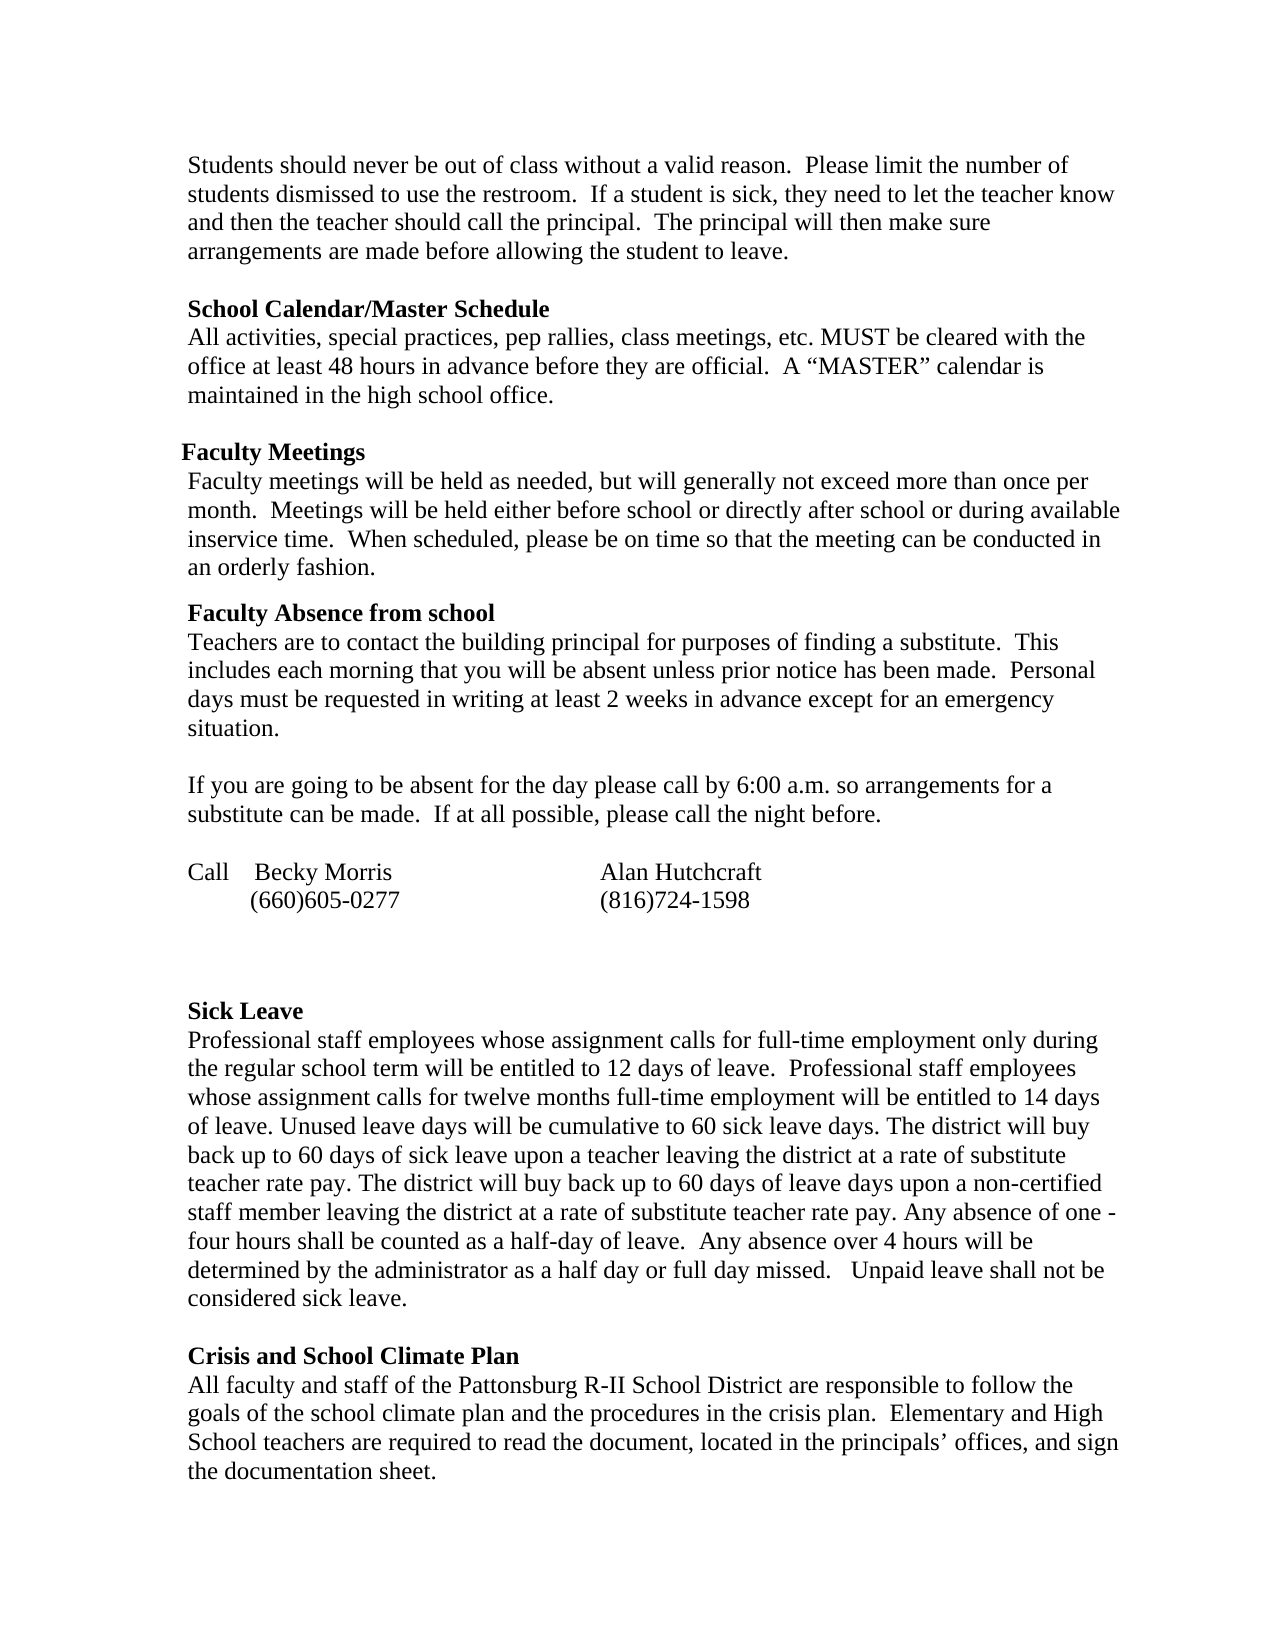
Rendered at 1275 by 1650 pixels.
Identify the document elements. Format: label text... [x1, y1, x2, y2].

text Faculty Absence from school [187, 598, 1125, 627]
text Crisis and School Climate Plan [187, 1341, 1125, 1370]
text Teachers are to contact the building principal for purposes of finding a substitute. This includes each morning that you will be absent unless prior notice has been made. Personal days must be requested in writing at least 2 weeks in advance except for an emergency situation. [187, 627, 1125, 742]
text All faculty and staff of the Pattonsburg R-II School District are responsible to follow the goals of the school climate plan and the procedures in the crisis plan. Elementary and High School teachers are required to read the document, located in the principals’ offices, and sign the documentation sheet. [187, 1370, 1125, 1485]
text Professional staff employees whose assignment calls for full-time employment only during the regular school term will be entitled to 12 days of leave. Professional staff employees whose assignment calls for twelve months full-time employment will be entitled to 14 days of leave. Unused leave days will be cumulative to 60 sick leave days. The district will buy back up to 60 days of sick leave upon a teacher leaving the district at a rate of substitute teacher rate pay. The district will buy back up to 60 days of leave days upon a non-certified staff member leaving the district at a rate of substitute teacher rate pay. Any absence of one - four hours shall be counted as a half-day of leave. Any absence over 4 hours will be determined by the administrator as a half day or full day missed. Unpaid leave shall not be considered sick leave. [187, 1025, 1125, 1312]
text If you are going to be absent for the day please call by 6:00 a.m. so arrangements for a substitute can be made. If at all possible, please call the night before. [187, 771, 1125, 828]
text Students should never be out of class without a valid reason. Please limit the number of students dismissed to use the restroom. If a student is sick, they need to let the teacher know and then the teacher should call the principal. The principal will then make sure arrangements are made before allowing the student to leave. [187, 150, 1125, 265]
text (660)605-0277 (816)724-1598 [187, 886, 1125, 914]
text Faculty Meetings [150, 437, 1125, 466]
text month. Meetings will be held either before school or directly after school or during available inservice time. When scheduled, please be on time so that the meeting can be conducted in an orderly fashion. [187, 495, 1125, 581]
text School Calendar/Master Schedule [187, 294, 1125, 322]
text Sick Leave [187, 996, 1125, 1025]
text All activities, special practices, pep rallies, class meetings, etc. MUST be cleared with the office at least 48 hours in advance before they are official. A “MASTER” calendar is maintained in the high school office. [187, 322, 1125, 409]
text Call Becky Morris Alan Hutchcraft [187, 857, 1125, 886]
text Faculty meetings will be held as needed, but will generally not exceed more than once per [150, 466, 1125, 495]
